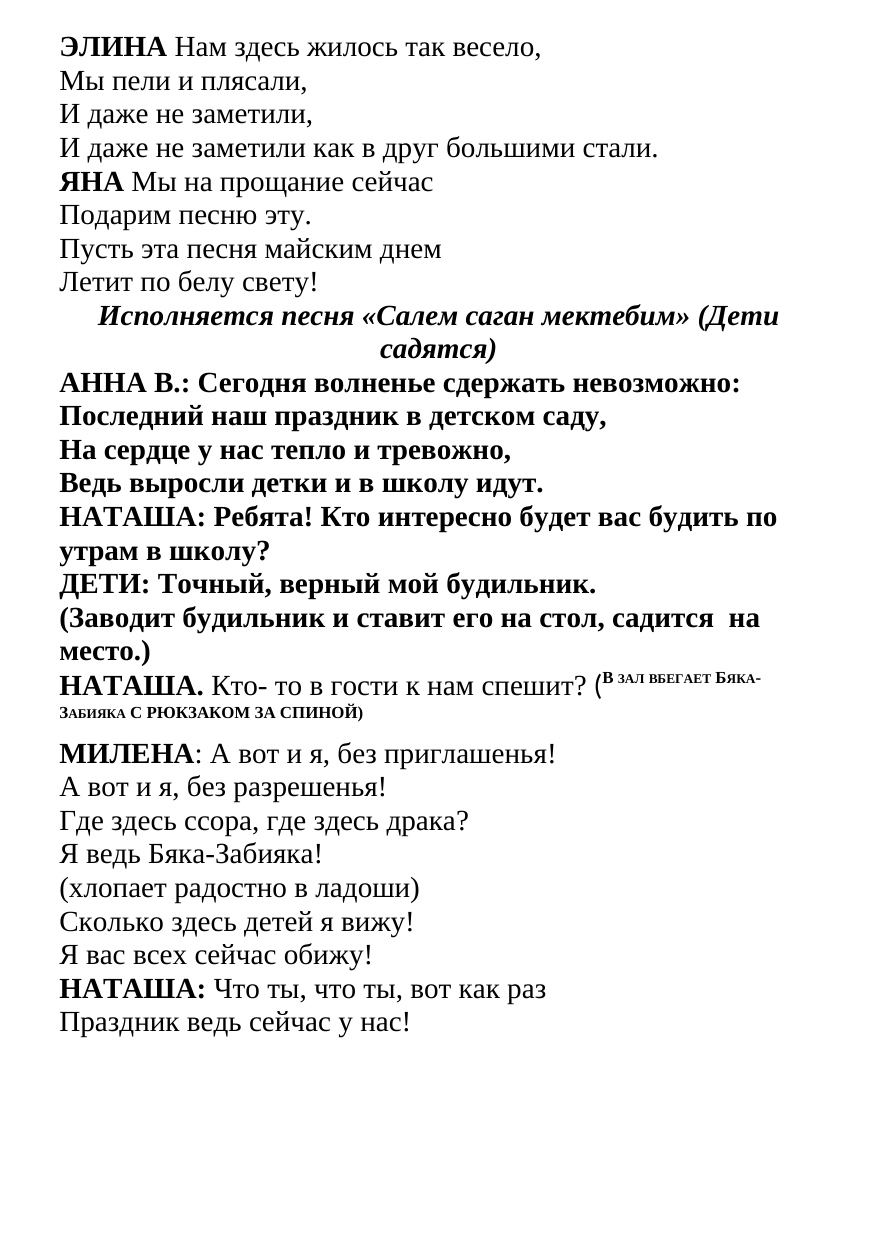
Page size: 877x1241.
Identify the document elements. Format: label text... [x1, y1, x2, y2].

subtitle ДЕТИ: Точный, верный мой будильник. [59, 566, 818, 600]
subtitle АННА В.: Сегодня волненье сдержать невозможно: [59, 365, 818, 398]
text ЭЛИНА Нам здесь жилось так весело, [59, 29, 818, 63]
subtitle НАТАША: Ребята! Кто интересно будет вас будить по утрам в школу? [59, 499, 818, 566]
text И даже не заметили, [59, 97, 818, 130]
text Мы пели и плясали, [59, 63, 818, 97]
subtitle (Заводит будильник и ставит его на стол, садится на место.) [59, 600, 818, 667]
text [59, 667, 818, 1038]
text Пусть эта песня майским днем [59, 231, 818, 264]
subtitle Последний наш праздник в детском саду, [59, 398, 818, 432]
subtitle На сердце у нас тепло и тревожно, [59, 432, 818, 466]
text Подарим песню эту. [59, 197, 818, 231]
text ЯНА Мы на прощание сейчас [59, 164, 818, 197]
text Летит по белу свету! [59, 264, 818, 298]
text И даже не заметили как в друг большими стали. [59, 130, 818, 164]
subtitle Ведь выросли детки и в школу идут. [59, 466, 818, 499]
text Исполняется песня «Салем саган мектебим» (Дети садятся) [59, 298, 818, 365]
